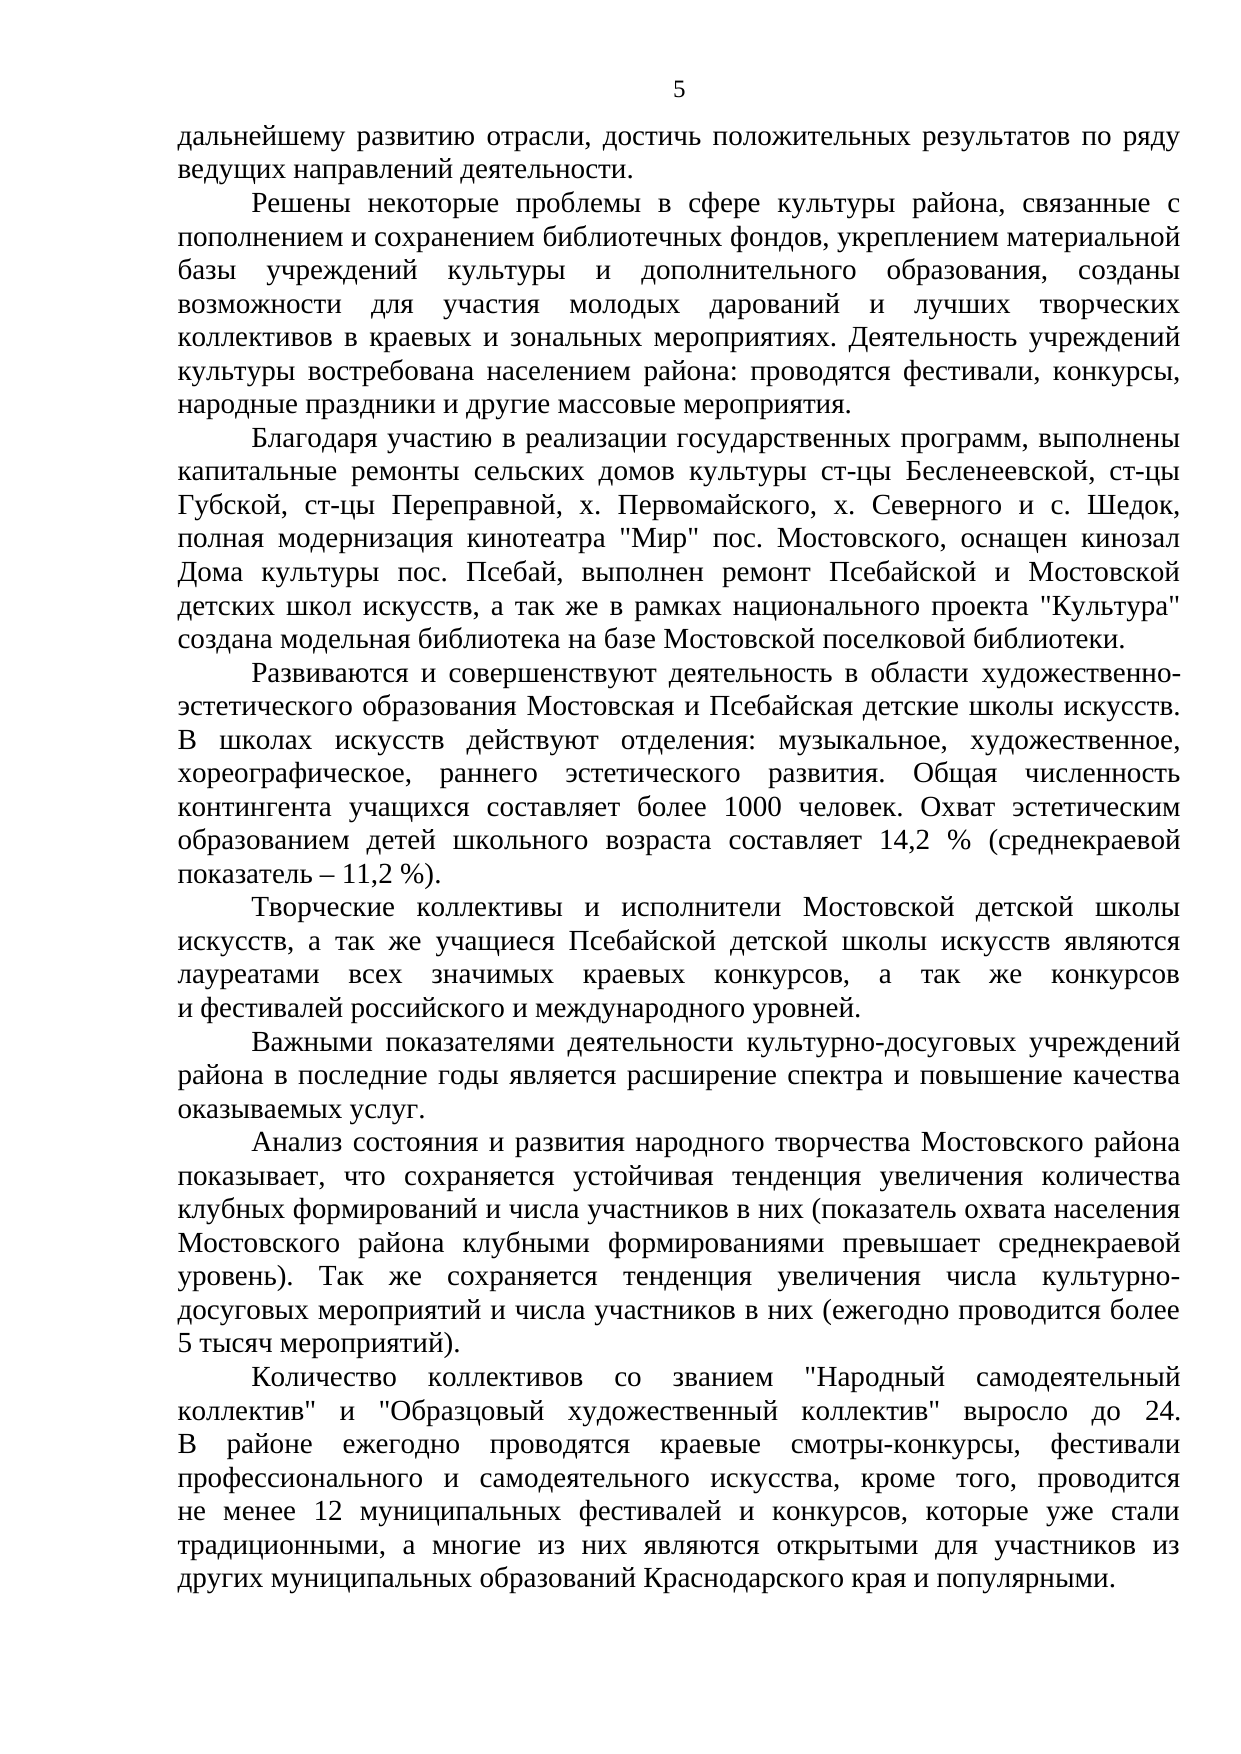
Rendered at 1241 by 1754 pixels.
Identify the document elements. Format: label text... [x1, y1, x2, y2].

text Развиваются и совершенствуют деятельность в области художественно-эстетического образования Мостовская и Псебайская детские школы искусств. В школах искусств действуют отделения: музыкальное, художественное, хореографическое, раннего эстетического развития. Общая численность контингента учащихся составляет более 1000 человек. Охват эстетическим образованием детей школьного возраста составляет 14,2 % (среднекраевой показатель – 11,2 %). [177, 655, 1181, 889]
text Решены некоторые проблемы в сфере культуры района, связанные с пополнением и сохранением библиотечных фондов, укреплением материальной базы учреждений культуры и дополнительного образования, созданы возможности для участия молодых дарований и лучших творческих коллективов в краевых и зональных мероприятиях. Деятельность учреждений культуры востребована населением района: проводятся фестивали, конкурсы, народные праздники и другие массовые мероприятия. [177, 185, 1181, 420]
text Количество коллективов со званием "Народный самодеятельный коллектив" и "Образцовый художественный коллектив" выросло до 24. В районе ежегодно проводятся краевые смотры-конкурсы, фестивали профессионального и самодеятельного искусства, кроме того, проводится не менее 12 муниципальных фестивалей и конкурсов, которые уже стали традиционными, а многие из них являются открытыми для участников из других муниципальных образований Краснодарского края и популярными. [177, 1359, 1181, 1594]
text Благодаря участию в реализации государственных программ, выполнены капитальные ремонты сельских домов культуры ст-цы Бесленеевской, ст-цы Губской, ст-цы Переправной, х. Первомайского, х. Северного и с. Шедок, полная модернизация кинотеатра "Мир" пос. Мостовского, оснащен кинозал Дома культуры пос. Псебай, выполнен ремонт Псебайской и Мостовской детских школ искусств, а так же в рамках национального проекта "Культура" создана модельная библиотека на базе Мостовской поселковой библиотеки. [177, 420, 1181, 655]
text Анализ состояния и развития народного творчества Мостовского района показывает, что сохраняется устойчивая тенденция увеличения количества клубных формирований и числа участников в них (показатель охвата населения Мостовского района клубными формированиями превышает среднекраевой уровень). Так же сохраняется тенденция увеличения числа культурно-досуговых мероприятий и числа участников в них (ежегодно проводится более 5 тысяч мероприятий). [177, 1124, 1181, 1359]
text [177, 118, 1181, 185]
text Важными показателями деятельности культурно-досуговых учреждений района в последние годы является расширение спектра и повышение качества оказываемых услуг. [177, 1024, 1181, 1124]
text Творческие коллективы и исполнители Мостовской детской школы искусств, а так же учащиеся Псебайской детской школы искусств являются лауреатами всех значимых краевых конкурсов, а так же конкурсов и фестивалей российского и международного уровней. [177, 889, 1181, 1024]
